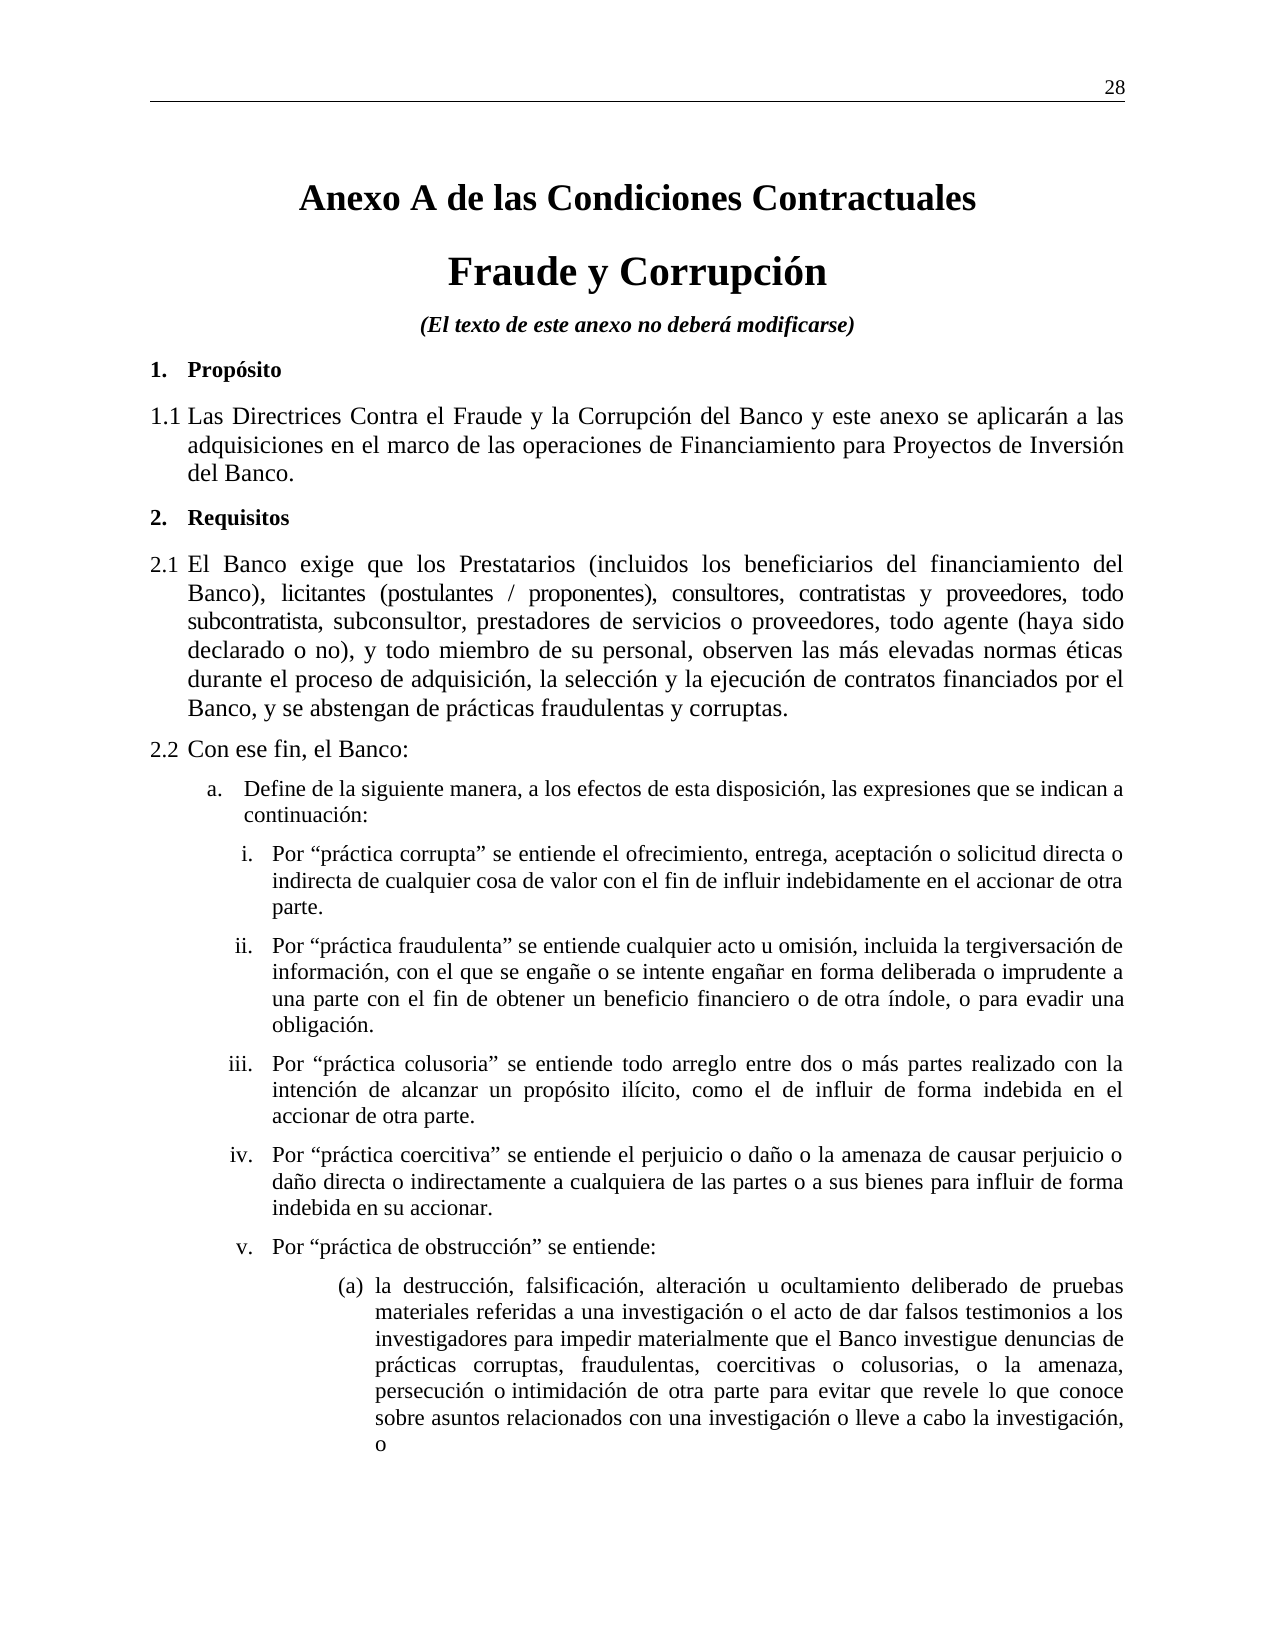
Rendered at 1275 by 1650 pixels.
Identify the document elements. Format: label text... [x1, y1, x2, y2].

list Con ese fin, el Banco: [150, 734, 1125, 763]
text Anexo A de las Condiciones Contractuales [150, 175, 1125, 218]
list Propósito [150, 356, 1125, 382]
list la destrucción, falsificación, alteración u ocultamiento deliberado de pruebas materiales referidas a una investigación o el acto de dar falsos testimonios a los investigadores para impedir materialmente que el Banco investigue denuncias de prácticas corruptas, fraudulentas, coercitivas o colusorias, o la amenaza, persecución o intimidación de otra parte para evitar que revele lo que conoce sobre asuntos relacionados con una investigación o lleve a cabo la investigación, o [338, 1272, 1125, 1456]
list Por “práctica colusoria” se entiende todo arreglo entre dos o más partes realizado con la intención de alcanzar un propósito ilícito, como el de influir de forma indebida en el accionar de otra parte. [253, 1050, 1125, 1129]
list Por “práctica fraudulenta” se entiende cualquier acto u omisión, incluida la tergiversación de información, con el que se engañe o se intente engañar en forma deliberada o imprudente a una parte con el fin de obtener un beneficio financiero o de otra índole, o para evadir una obligación. [253, 932, 1125, 1037]
text Fraude y Corrupción [150, 247, 1125, 294]
list Por “práctica de obstrucción” se entiende: [253, 1233, 1125, 1259]
text (El texto de este anexo no deberá modificarse) [150, 311, 1125, 337]
list Las Directrices Contra el Fraude y la Corrupción del Banco y este anexo se aplicarán a las adquisiciones en el marco de las operaciones de Financiamiento para Proyectos de Inversión del Banco. [150, 401, 1125, 487]
list El Banco exige que los Prestatarios (incluidos los beneficiarios del financiamiento del Banco), licitantes (postulantes / proponentes), consultores, contratistas y proveedores, todo subcontratista, subconsultor, prestadores de servicios o proveedores, todo agente (haya sido declarado o no), y todo miembro de su personal, observen las más elevadas normas éticas durante el proceso de adquisición, la selección y la ejecución de contratos financiados por el Banco, y se abstengan de prácticas fraudulentas y corruptas. [150, 549, 1125, 721]
list Por “práctica corrupta” se entiende el ofrecimiento, entrega, aceptación o solicitud directa o indirecta de cualquier cosa de valor con el fin de influir indebidamente en el accionar de otra parte. [253, 840, 1125, 919]
list Requisitos [150, 504, 1125, 530]
list Define de la siguiente manera, a los efectos de esta disposición, las expresiones que se indican a continuación: [207, 775, 1125, 828]
list Por “práctica coercitiva” se entiende el perjuicio o daño o la amenaza de causar perjuicio o daño directa o indirectamente a cualquiera de las partes o a sus bienes para influir de forma indebida en su accionar. [253, 1141, 1125, 1221]
